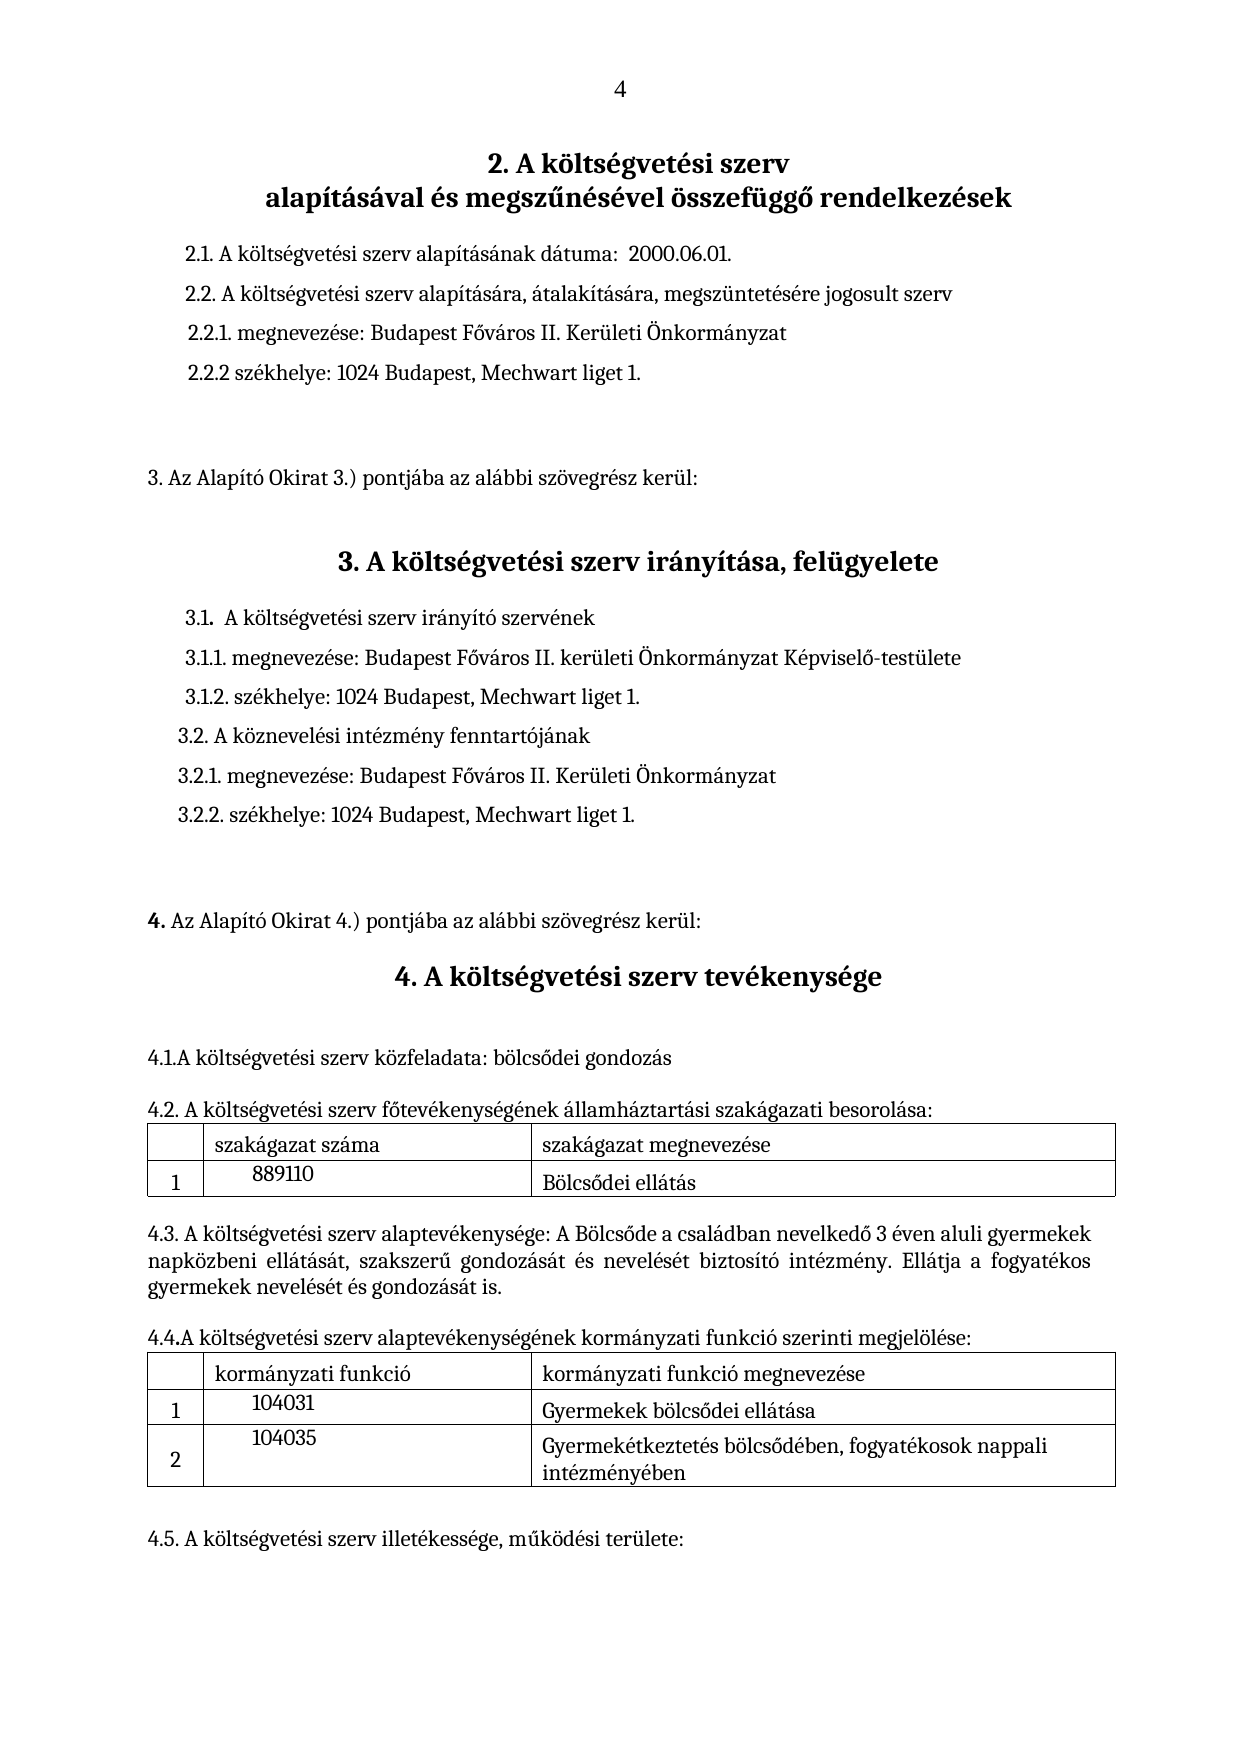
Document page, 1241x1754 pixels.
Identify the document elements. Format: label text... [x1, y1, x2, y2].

table_cell Gyermekétkeztetés bölcsődében, fogyatékosok nappali intézményében [532, 1425, 1115, 1486]
text 3.1.2. székhelye: 1024 Budapest, Mechwart liget 1. [185, 684, 1093, 710]
text 2.2. A költségvetési szerv alapítására, átalakítására, megszüntetésére jogosult szerv [185, 281, 1093, 307]
table_cell 104035 [204, 1425, 531, 1486]
table_cell Gyermekek bölcsődei ellátása [532, 1390, 1115, 1424]
text 3.1. A költségvetési szerv irányító szervének [185, 605, 1093, 631]
text 3.2.2. székhelye: 1024 Budapest, Mechwart liget 1. [148, 802, 1093, 828]
text költségvetési szerv [185, 148, 1093, 181]
table_cell 1 [148, 1390, 203, 1424]
text 3. Az Alapító Okirat 3.) pontjába az alábbi szövegrész kerül: [148, 465, 1093, 491]
text költségvetési szerv irányítása, felügyelete [185, 545, 1093, 578]
table_header szakágazat száma [204, 1124, 531, 1160]
text 2.2.2 székhelye: 1024 Budapest, Mechwart liget 1. [148, 359, 1093, 386]
text 3.2.1. megnevezése: Budapest Főváros II. Kerületi Önkormányzat [148, 763, 1093, 789]
text 2.2.1. megnevezése: Budapest Főváros II. Kerületi Önkormányzat [148, 320, 1093, 346]
text 2.1. A költségvetési szerv alapításának dátuma: 2000.06.01. [185, 241, 1093, 267]
table_cell 889110 [204, 1161, 531, 1196]
text 3.1.1. megnevezése: Budapest Főváros II. kerületi Önkormányzat Képviselő-testülete [185, 644, 1093, 671]
table_header kormányzati funkció [204, 1353, 531, 1389]
table_cell 104031 [204, 1390, 531, 1424]
table_header szakágazat megnevezése [532, 1124, 1115, 1160]
text költségvetési szerv tevékenysége [185, 960, 1093, 994]
text 4.5. A költségvetési szerv illetékessége, működési területe: [148, 1526, 1093, 1552]
table_cell Bölcsődei ellátás [532, 1161, 1115, 1196]
table_header [148, 1353, 203, 1389]
table_cell 1 [148, 1161, 203, 1196]
table_header kormányzati funkció megnevezése [532, 1353, 1115, 1389]
text 4.1.A költségvetési szerv közfeladata: bölcsődei gondozás [148, 1045, 1122, 1071]
text 4.2. A költségvetési szerv főtevékenységének államháztartási szakágazati besorolása: [148, 1096, 1093, 1123]
table_header [148, 1124, 203, 1160]
text 4.4.A költségvetési szerv alaptevékenységének kormányzati funkció szerinti megjelölése: [148, 1325, 1093, 1352]
text alapításával és megszűnésével összefüggő rendelkezések [185, 181, 1093, 215]
text 4.3. A költségvetési szerv alaptevékenysége: A Bölcsőde a családban nevelkedő 3 éven aluli gyermekek napközbeni ellátását, szakszerű gondozását és nevelését biztosító intézmény. Ellátja a fogyatékos gyermekek nevelését és gondozását is. [148, 1221, 1093, 1300]
table_cell 2 [148, 1425, 203, 1486]
text 3.2. A köznevelési intézmény fenntartójának [148, 723, 1093, 749]
text 4. Az Alapító Okirat 4.) pontjába az alábbi szövegrész kerül: [148, 907, 1093, 934]
